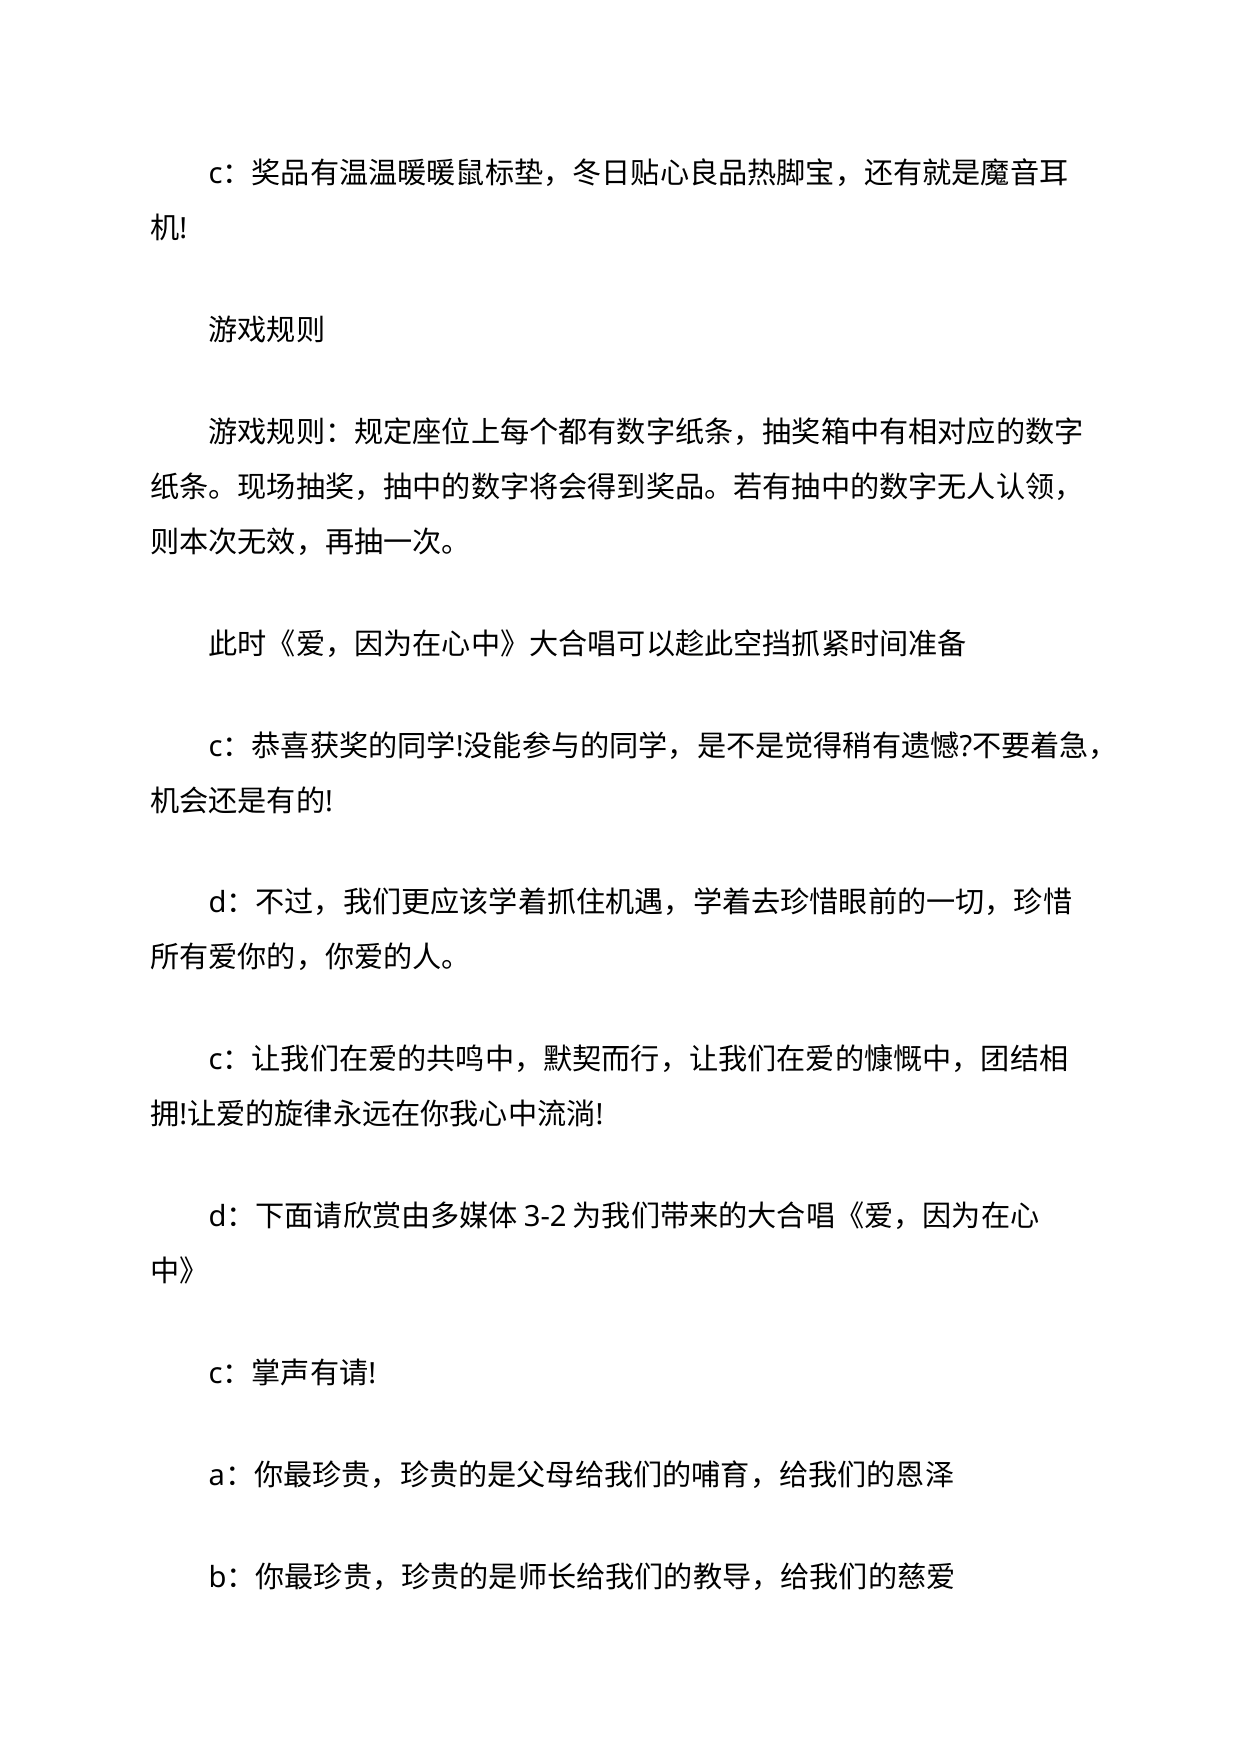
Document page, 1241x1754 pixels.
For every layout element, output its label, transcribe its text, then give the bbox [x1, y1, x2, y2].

text 游戏规则 [150, 307, 1090, 349]
text 游戏规则：规定座位上每个都有数字纸条，抽奖箱中有相对应的数字纸条。现场抽奖，抽中的数字将会得到奖品。若有抽中的数字无人认领，则本次无效，再抽一次。 [150, 409, 1090, 561]
text c：奖品有温温暖暖鼠标垫，冬日贴心良品热脚宝，还有就是魔音耳机! [150, 150, 1090, 247]
text c：恭喜获奖的同学!没能参与的同学，是不是觉得稍有遗憾?不要着急，机会还是有的! [150, 722, 1090, 819]
text d：下面请欣赏由多媒体3-2为我们带来的大合唱《爱，因为在心中》 [150, 1193, 1090, 1290]
text c：掌声有请! [150, 1349, 1090, 1392]
text b：你最珍贵，珍贵的是师长给我们的教导，给我们的慈爱 [150, 1553, 1090, 1596]
text a：你最珍贵，珍贵的是父母给我们的哺育，给我们的恩泽 [150, 1452, 1090, 1494]
text 此时《爱，因为在心中》大合唱可以趁此空挡抓紧时间准备 [150, 620, 1090, 663]
text c：让我们在爱的共鸣中，默契而行，让我们在爱的慷慨中，团结相拥!让爱的旋律永远在你我心中流淌! [150, 1036, 1090, 1133]
text d：不过，我们更应该学着抓住机遇，学着去珍惜眼前的一切，珍惜所有爱你的，你爱的人。 [150, 879, 1090, 976]
